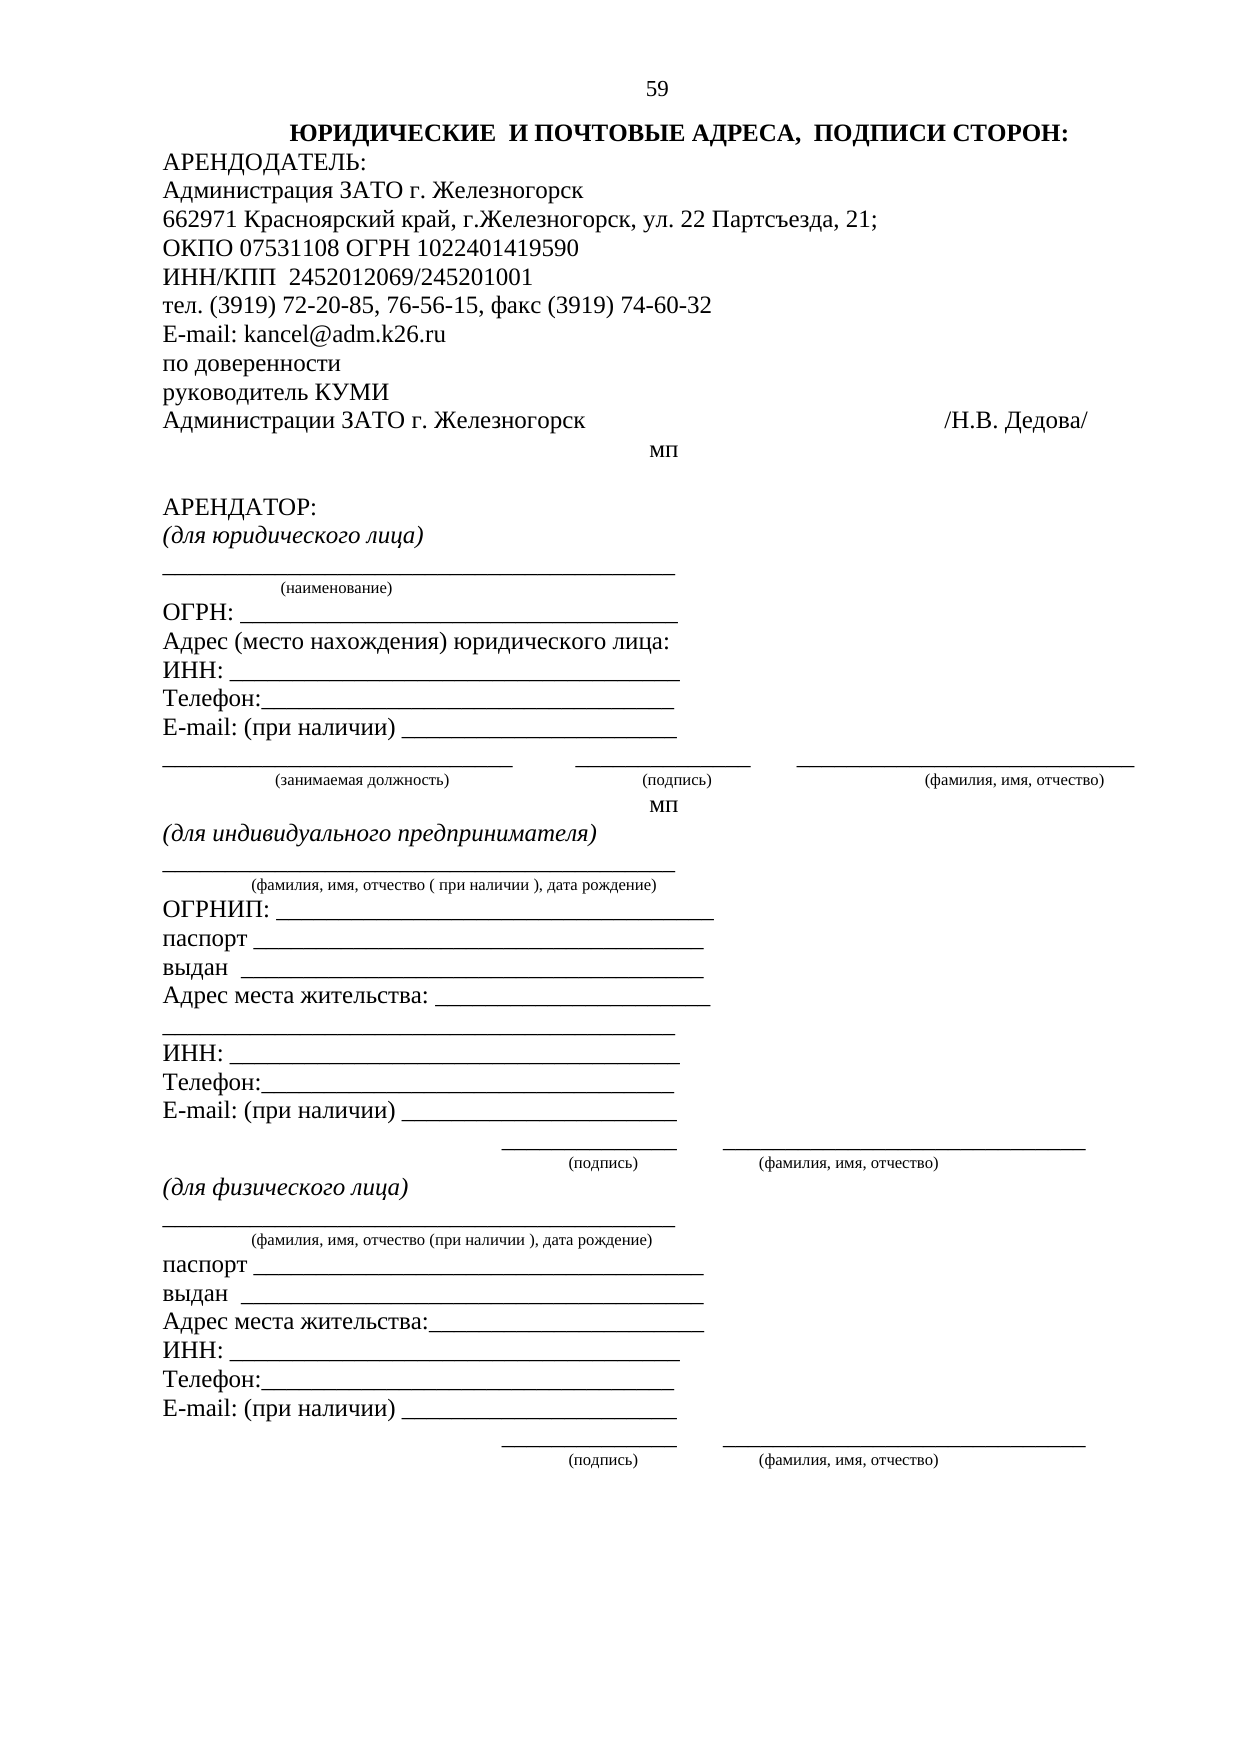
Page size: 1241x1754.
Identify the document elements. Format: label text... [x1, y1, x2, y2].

text паспорт ____________________________________ [133, 1249, 1181, 1278]
text _________________________________________ [133, 1201, 1181, 1230]
text Адрес места жительства: ______________________ [133, 981, 1181, 1009]
text ______________ _____________________________ [133, 1421, 1181, 1450]
text E-mail: (при наличии) ______________________ [133, 712, 1181, 741]
text Администрации ЗАТО г. Железногорск /Н.В. Дедова/ [133, 406, 1181, 434]
text ОГРН: ___________________________________ [133, 597, 1181, 626]
text _________________________________________ [133, 1009, 1181, 1038]
text Телефон:_________________________________ [133, 683, 1181, 712]
text Администрация ЗАТО г. Железногорск [133, 176, 1181, 204]
text Адрес места жительства:______________________ [133, 1306, 1181, 1335]
text выдан _____________________________________ [133, 952, 1181, 981]
text (подпись) (фамилия, имя, отчество) [133, 1450, 1181, 1469]
text ЮРИДИЧЕСКИЕ И ПОЧТОВЫЕ АДРЕСА, ПОДПИСИ СТОРОН: [133, 118, 1181, 147]
text руководитель КУМИ [133, 377, 1181, 406]
text ______________ _____________________________ [133, 1124, 1181, 1153]
text ОГРНИП: ___________________________________ [133, 894, 1181, 923]
text ИНН: ____________________________________ [133, 1038, 1181, 1067]
text (для физического лица) [133, 1172, 1181, 1201]
text E-mail: (при наличии) ______________________ [133, 1393, 1181, 1421]
text ____________________________ ______________ ___________________________ [133, 741, 1181, 770]
text АРЕНДАТОР: [133, 492, 1181, 521]
text (наименование) [207, 578, 1181, 597]
text (фамилия, имя, отчество (при наличии ), дата рождение) [207, 1230, 1181, 1249]
text ИНН: ____________________________________ [133, 655, 1181, 683]
text (фамилия, имя, отчество ( при наличии ), дата рождение) [207, 875, 1181, 894]
text (для юридического лица) [133, 521, 1181, 549]
text выдан _____________________________________ [133, 1278, 1181, 1306]
text по доверенности [133, 348, 1181, 377]
text Телефон:_________________________________ [133, 1364, 1181, 1393]
text мп [133, 434, 1181, 463]
text 662971 Красноярский край, г.Железногорск, ул. 22 Партсъезда, 21; [133, 204, 1181, 233]
text АРЕНДОДАТЕЛЬ: [133, 147, 1181, 176]
text (подпись) (фамилия, имя, отчество) [133, 1153, 1181, 1172]
text ОКПО 07531108 ОГРН 1022401419590 [133, 233, 1181, 262]
text Телефон:_________________________________ [133, 1067, 1181, 1096]
text E-mail: kancel@adm.k26.ru [133, 319, 1181, 348]
text ИНН/КПП 2452012069/245201001 [133, 262, 1181, 291]
text паспорт ____________________________________ [133, 923, 1181, 952]
text (для индивидуального предпринимателя) [133, 818, 1181, 846]
text E-mail: (при наличии) ______________________ [133, 1096, 1181, 1124]
text Адрес (место нахождения) юридического лица: [133, 626, 1181, 655]
text _________________________________________ [133, 846, 1181, 875]
text (занимаемая должность) (подпись) (фамилия, имя, отчество) [133, 770, 1181, 789]
text мп [133, 789, 1181, 818]
text тел. (3919) 72-20-85, 76-56-15, факс (3919) 74-60-32 [133, 291, 1181, 319]
text ИНН: ____________________________________ [133, 1335, 1181, 1364]
text _________________________________________ [133, 549, 1181, 578]
